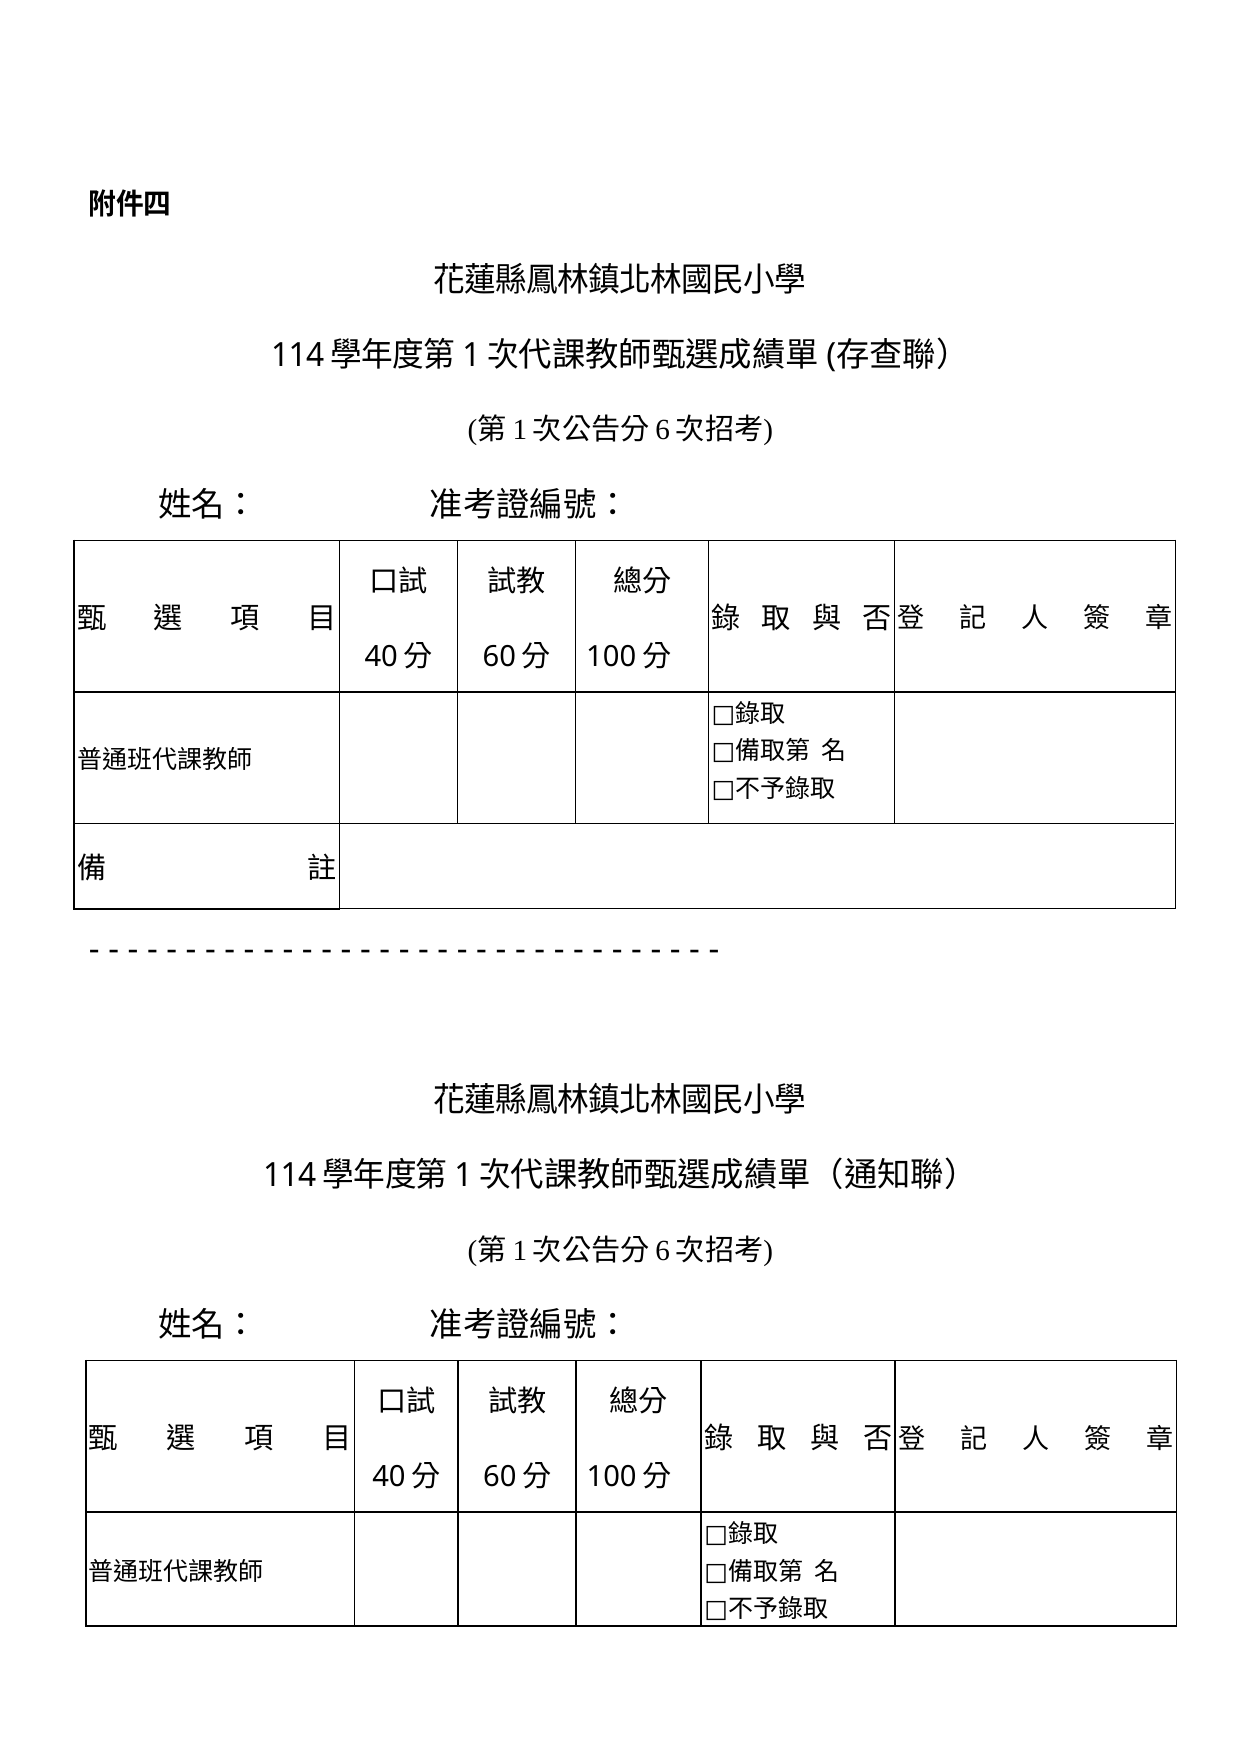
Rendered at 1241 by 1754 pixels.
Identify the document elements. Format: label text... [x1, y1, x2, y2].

table_cell □錄取 □備取第 名 □不予錄取 [702, 1513, 894, 1625]
text (第1次公告分6次招考) [89, 1210, 1152, 1285]
text 花蓮縣鳳林鎮北林國民小學 [89, 239, 1152, 314]
text 姓名： 准考證編號： [89, 464, 1152, 539]
text (第1次公告分6次招考) [89, 389, 1152, 464]
text - - - - - - - - - - - - - - - - - - - - - - - - - - - - - - - - - [89, 910, 1152, 985]
table_cell [459, 1513, 575, 1625]
table_header 錄取與否 [709, 541, 894, 691]
table_header 總分 100分 [576, 541, 708, 691]
table_cell [458, 693, 575, 822]
table_cell [895, 693, 1175, 822]
text 114學年度第1次代課教師甄選成績單（通知聯） [89, 1135, 1152, 1210]
text 114學年度第1次代課教師甄選成績單 (存查聯） [89, 314, 1152, 389]
table_cell 普通班代課教師 [87, 1513, 354, 1625]
table_header 錄取與否 [702, 1361, 894, 1511]
table_header 口試 40分 [355, 1361, 457, 1511]
text 姓名： 准考證編號： [89, 1285, 1152, 1360]
table_cell 備註 [75, 824, 339, 908]
table_header 試教 60分 [458, 541, 575, 691]
text 附件四 [89, 164, 1152, 239]
table_cell 普通班代課教師 [75, 693, 339, 822]
table_header 甄選項目 [75, 541, 339, 691]
table_header 登記人簽章 [895, 541, 1175, 691]
table_cell [896, 1513, 1176, 1625]
table_header 總分 100分 [577, 1361, 700, 1511]
table_cell [577, 1513, 700, 1625]
table_header 甄選項目 [87, 1361, 354, 1511]
table_header 口試 40分 [340, 541, 457, 691]
table_header 試教 60分 [459, 1361, 575, 1511]
table_cell □錄取 □備取第 名 □不予錄取 [709, 693, 894, 822]
table_header 登記人簽章 [896, 1361, 1176, 1511]
table_cell [576, 693, 708, 822]
text 花蓮縣鳳林鎮北林國民小學 [89, 1060, 1152, 1135]
table_cell [340, 823, 1175, 908]
table_cell [355, 1513, 457, 1625]
table_cell [340, 693, 457, 822]
